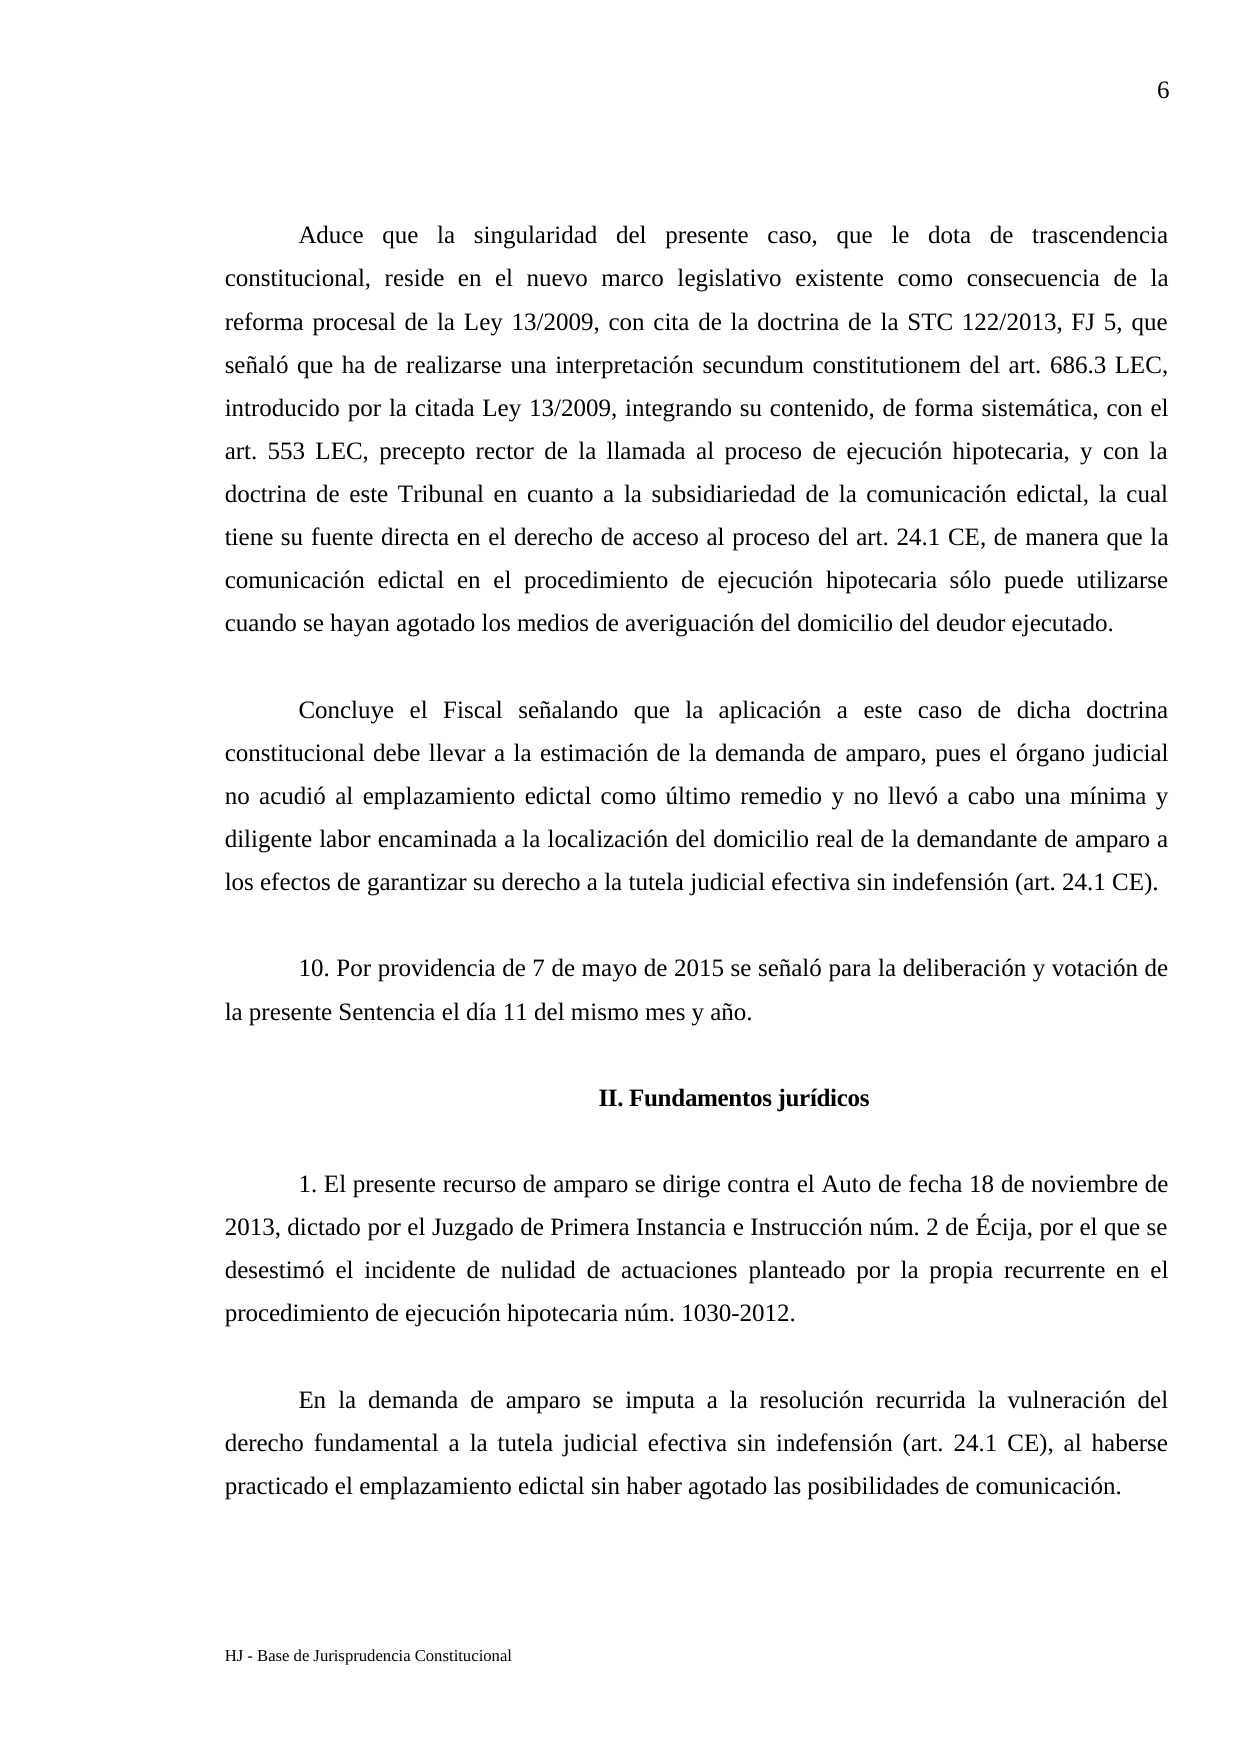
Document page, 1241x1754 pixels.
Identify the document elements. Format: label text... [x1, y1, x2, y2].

text 10. Por providencia de 7 de mayo de 2015 se señaló para la deliberación y votación de la presente Sentencia el día 11 del mismo mes y año. [224, 953, 1169, 1025]
text 1. El presente recurso de amparo se dirige contra el Auto de fecha 18 de noviembre de 2013, dictado por el Juzgado de Primera Instancia e Instrucción núm. 2 de Écija, por el que se desestimó el incidente de nulidad de actuaciones planteado por la propia recurrente en el procedimiento de ejecución hipotecaria núm. 1030-2012. [224, 1169, 1169, 1327]
subtitle II. Fundamentos jurídicos [224, 1083, 1169, 1112]
text Aduce que la singularidad del presente caso, que le dota de trascendencia constitucional, reside en el nuevo marco legislativo existente como consecuencia de la reforma procesal de la Ley 13/2009, con cita de la doctrina de la STC 122/2013, FJ 5, que señaló que ha de realizarse una interpretación secundum constitutionem del art. 686.3 LEC, introducido por la citada Ley 13/2009, integrando su contenido, de forma sistemática, con el art. 553 LEC, precepto rector de la llamada al proceso de ejecución hipotecaria, y con la doctrina de este Tribunal en cuanto a la subsidiariedad de la comunicación edictal, la cual tiene su fuente directa en el derecho de acceso al proceso del art. 24.1 CE, de manera que la comunicación edictal en el procedimiento de ejecución hipotecaria sólo puede utilizarse cuando se hayan agotado los medios de averiguación del domicilio del deudor ejecutado. [224, 220, 1169, 637]
text En la demanda de amparo se imputa a la resolución recurrida la vulneración del derecho fundamental a la tutela judicial efectiva sin indefensión (art. 24.1 CE), al haberse practicado el emplazamiento edictal sin haber agotado las posibilidades de comunicación. [224, 1385, 1169, 1500]
text Concluye el Fiscal señalando que la aplicación a este caso de dicha doctrina constitucional debe llevar a la estimación de la demanda de amparo, pues el órgano judicial no acudió al emplazamiento edictal como último remedio y no llevó a cabo una mínima y diligente labor encaminada a la localización del domicilio real de la demandante de amparo a los efectos de garantizar su derecho a la tutela judicial efectiva sin indefensión (art. 24.1 CE). [224, 695, 1169, 896]
